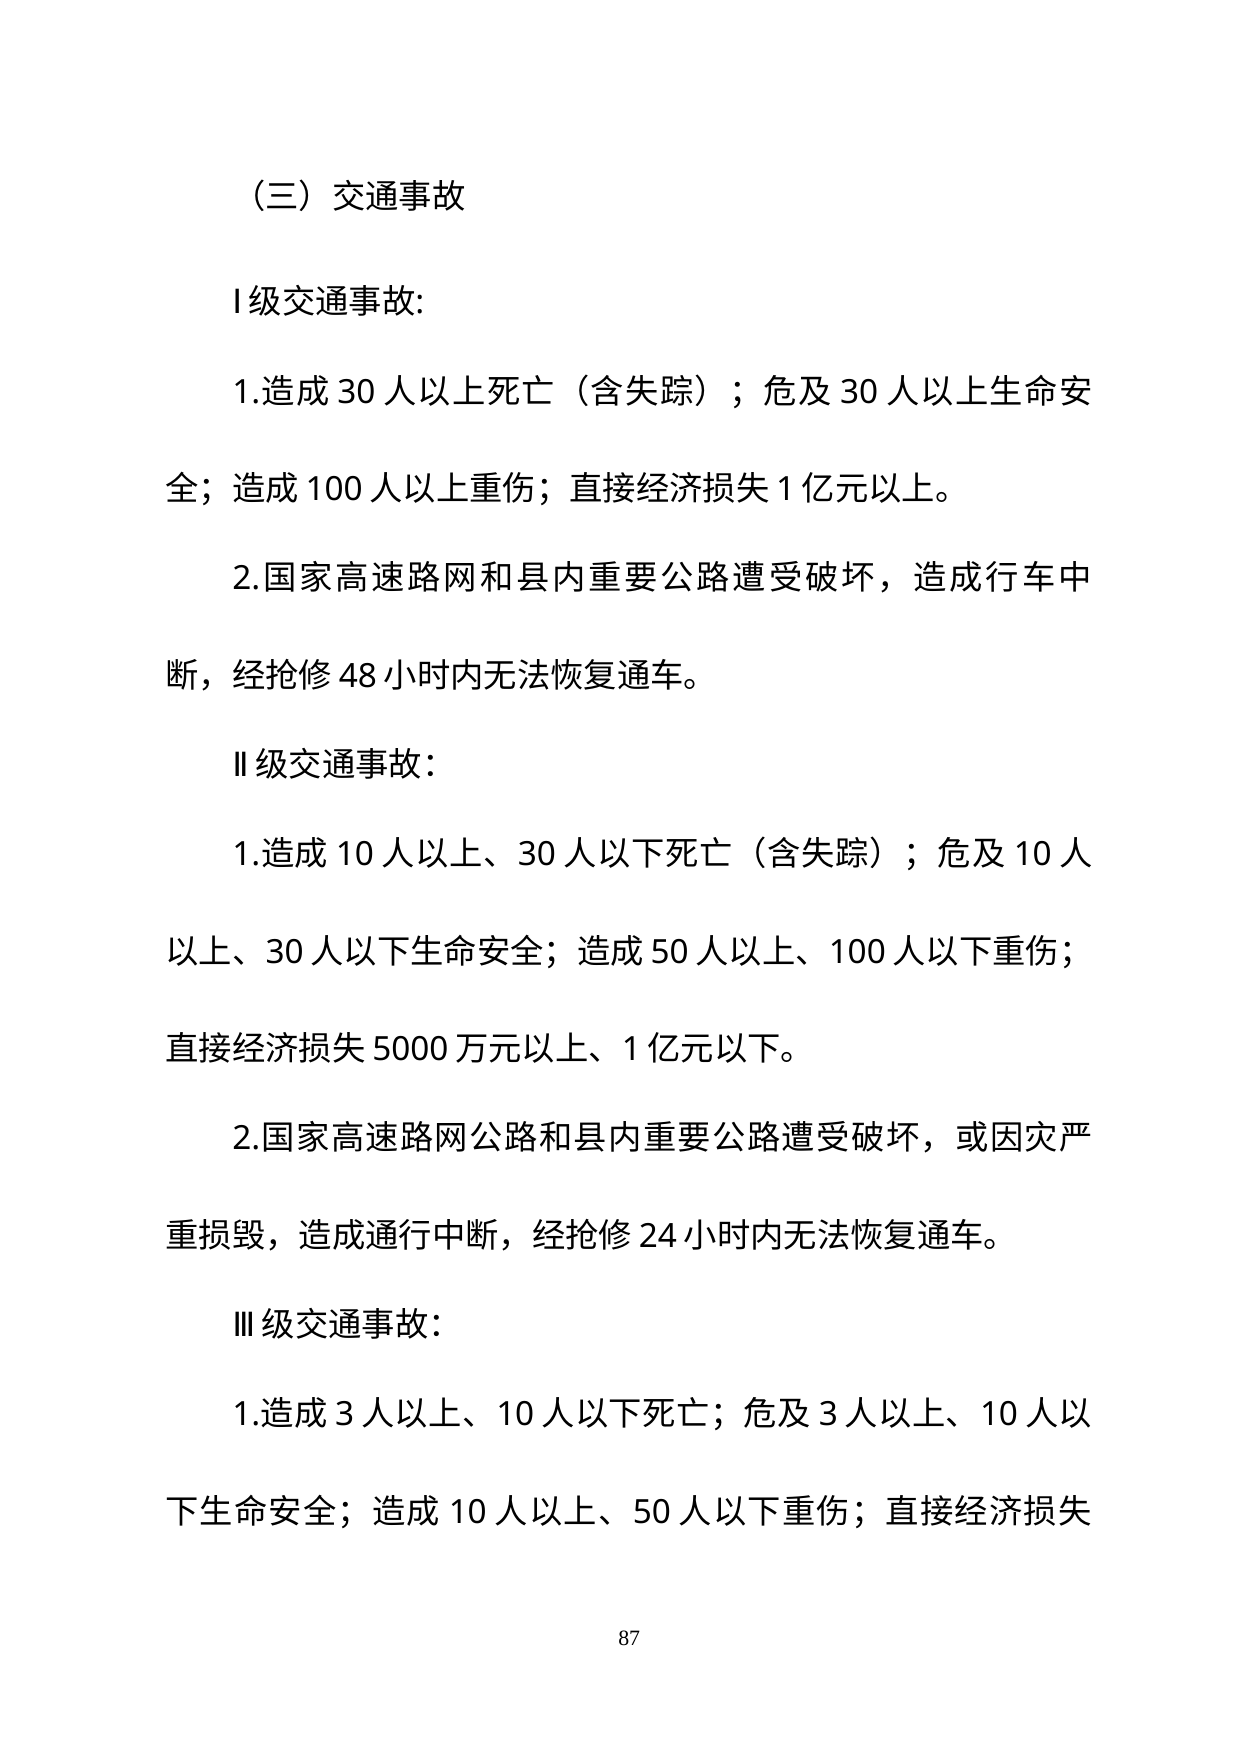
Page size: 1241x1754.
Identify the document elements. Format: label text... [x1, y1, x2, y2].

list 1.造成30人以上死亡（含失踪）；危及30人以上生命安全；造成100人以上重伤；直接经济损失1亿元以上。 [165, 356, 1093, 519]
list 2.国家高速路网公路和县内重要公路遭受破坏，或因灾严重损毁，造成通行中断，经抢修24小时内无法恢复通车。 [165, 1103, 1093, 1265]
subtitle （三）交通事故 [165, 162, 1093, 227]
list Ⅱ级交通事故： [165, 729, 1093, 794]
list 2.国家高速路网和县内重要公路遭受破坏，造成行车中断，经抢修48小时内无法恢复通车。 [165, 543, 1093, 705]
list 1.造成10人以上、30人以下死亡（含失踪）；危及10人以上、30人以下生命安全；造成50人以上、100人以下重伤；直接经济损失5000万元以上、1亿元以下。 [165, 819, 1093, 1079]
list Ⅰ级交通事故: [165, 267, 1093, 332]
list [165, 1379, 1093, 1541]
list Ⅲ级交通事故： [165, 1289, 1093, 1354]
